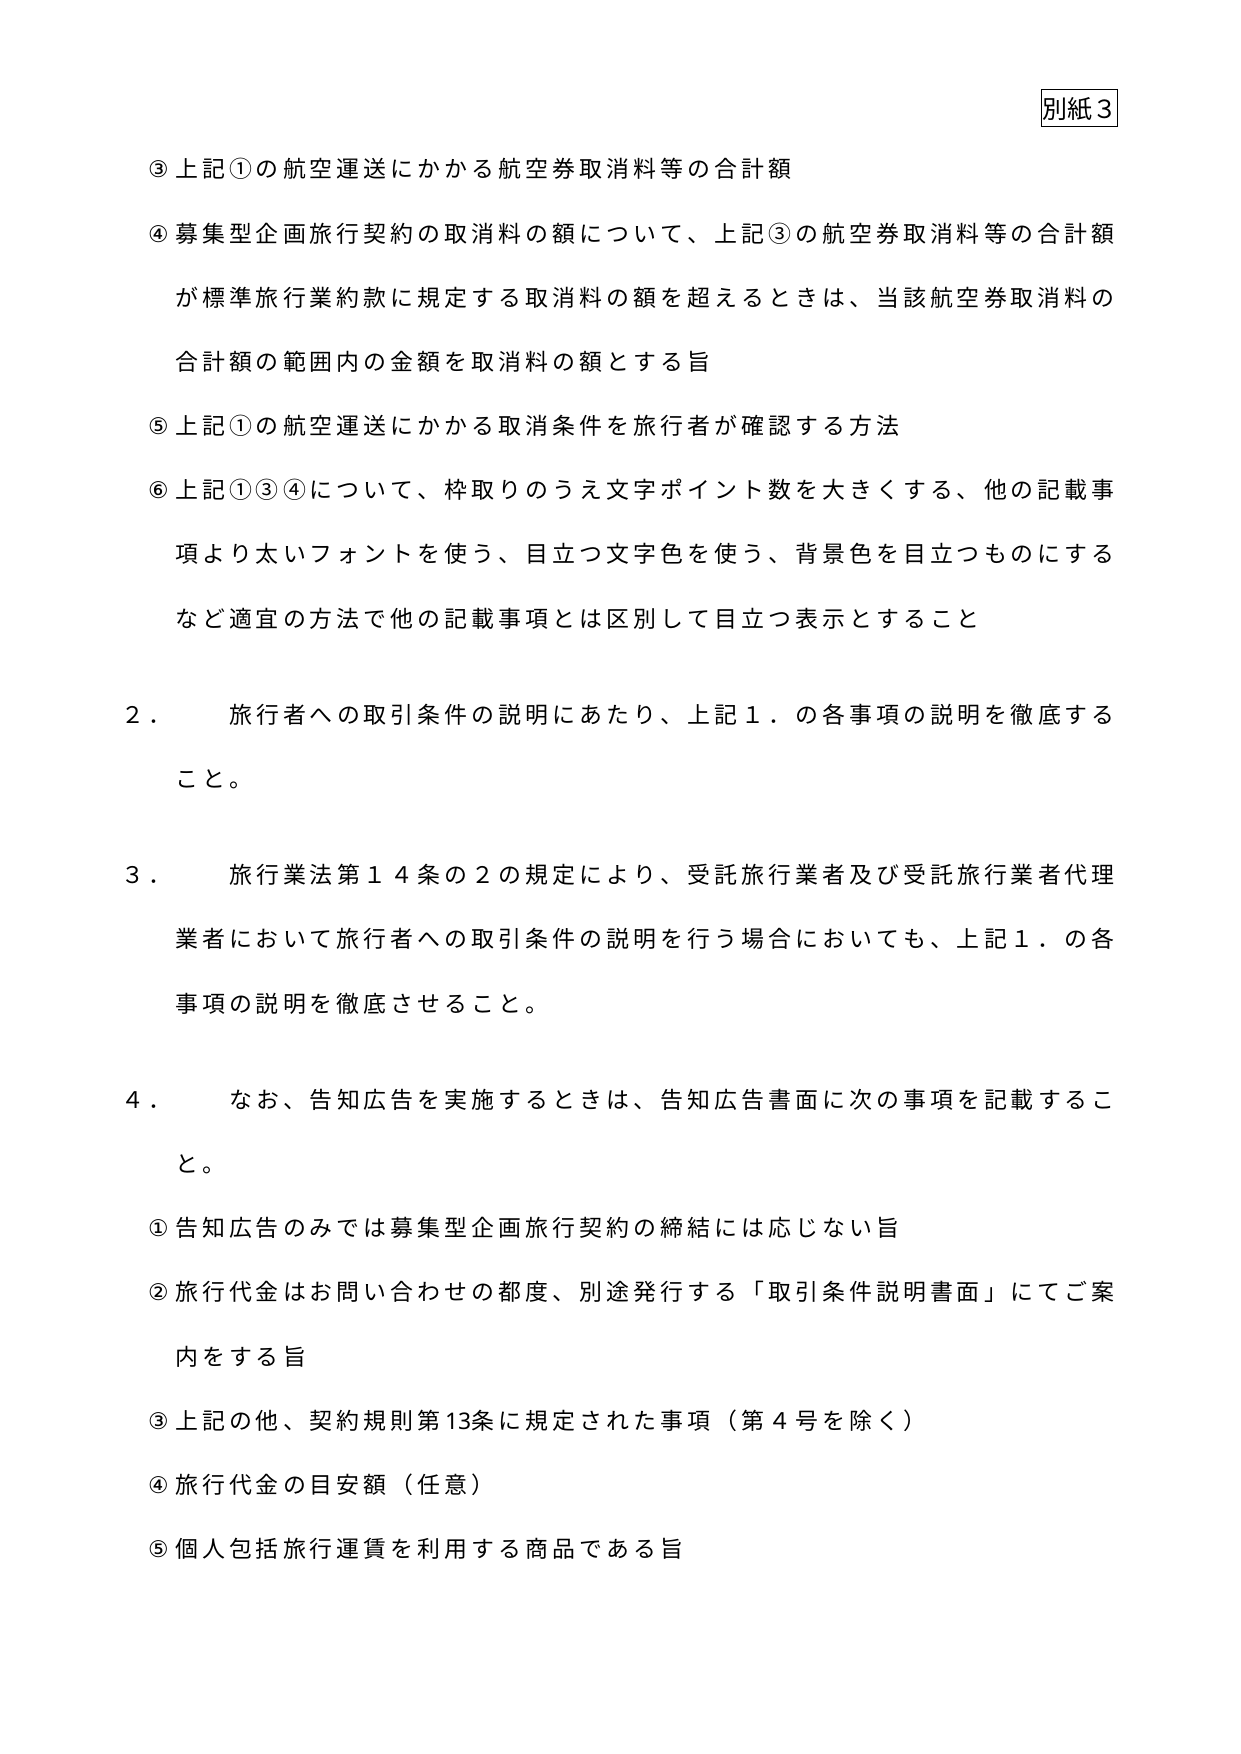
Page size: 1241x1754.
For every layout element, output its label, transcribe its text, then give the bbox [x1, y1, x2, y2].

list 上記①③④について、枠取りのうえ文字ポイント数を大きくする、他の記載事項より太いフォントを使う、目立つ文字色を使う、背景色を目立つものにするなど適宜の方法で他の記載事項とは区別して目立つ表示とすること [145, 457, 1119, 649]
list 募集型企画旅行契約の取消料の額について、上記③の航空券取消料等の合計額が標準旅行業約款に規定する取消料の額を超えるときは、当該航空券取消料の合計額の範囲内の金額を取消料の額とする旨 [145, 200, 1119, 393]
list 旅行代金はお問い合わせの都度、別途発行する「取引条件説明書面」にてご案内をする旨 [145, 1259, 1119, 1387]
list 上記①の航空運送にかかる取消条件を旅行者が確認する方法 [145, 393, 1119, 457]
list 旅行者への取引条件の説明にあたり、上記１．の各事項の説明を徹底すること。 [121, 681, 1119, 810]
list なお、告知広告を実施するときは、告知広告書面に次の事項を記載すること。 [121, 1066, 1119, 1195]
list 上記の他、契約規則第13条に規定された事項（第４号を除く） [145, 1387, 1119, 1451]
list 告知広告のみでは募集型企画旅行契約の締結には応じない旨 [145, 1195, 1119, 1259]
list 旅行業法第１４条の２の規定により、受託旅行業者及び受託旅行業者代理業者において旅行者への取引条件の説明を行う場合においても、上記１．の各事項の説明を徹底させること。 [121, 842, 1119, 1034]
list 個人包括旅行運賃を利用する商品である旨 [145, 1516, 1119, 1580]
list 旅行代金の目安額（任意） [145, 1451, 1119, 1516]
list 上記①の航空運送にかかる航空券取消料等の合計額 [145, 136, 1119, 200]
